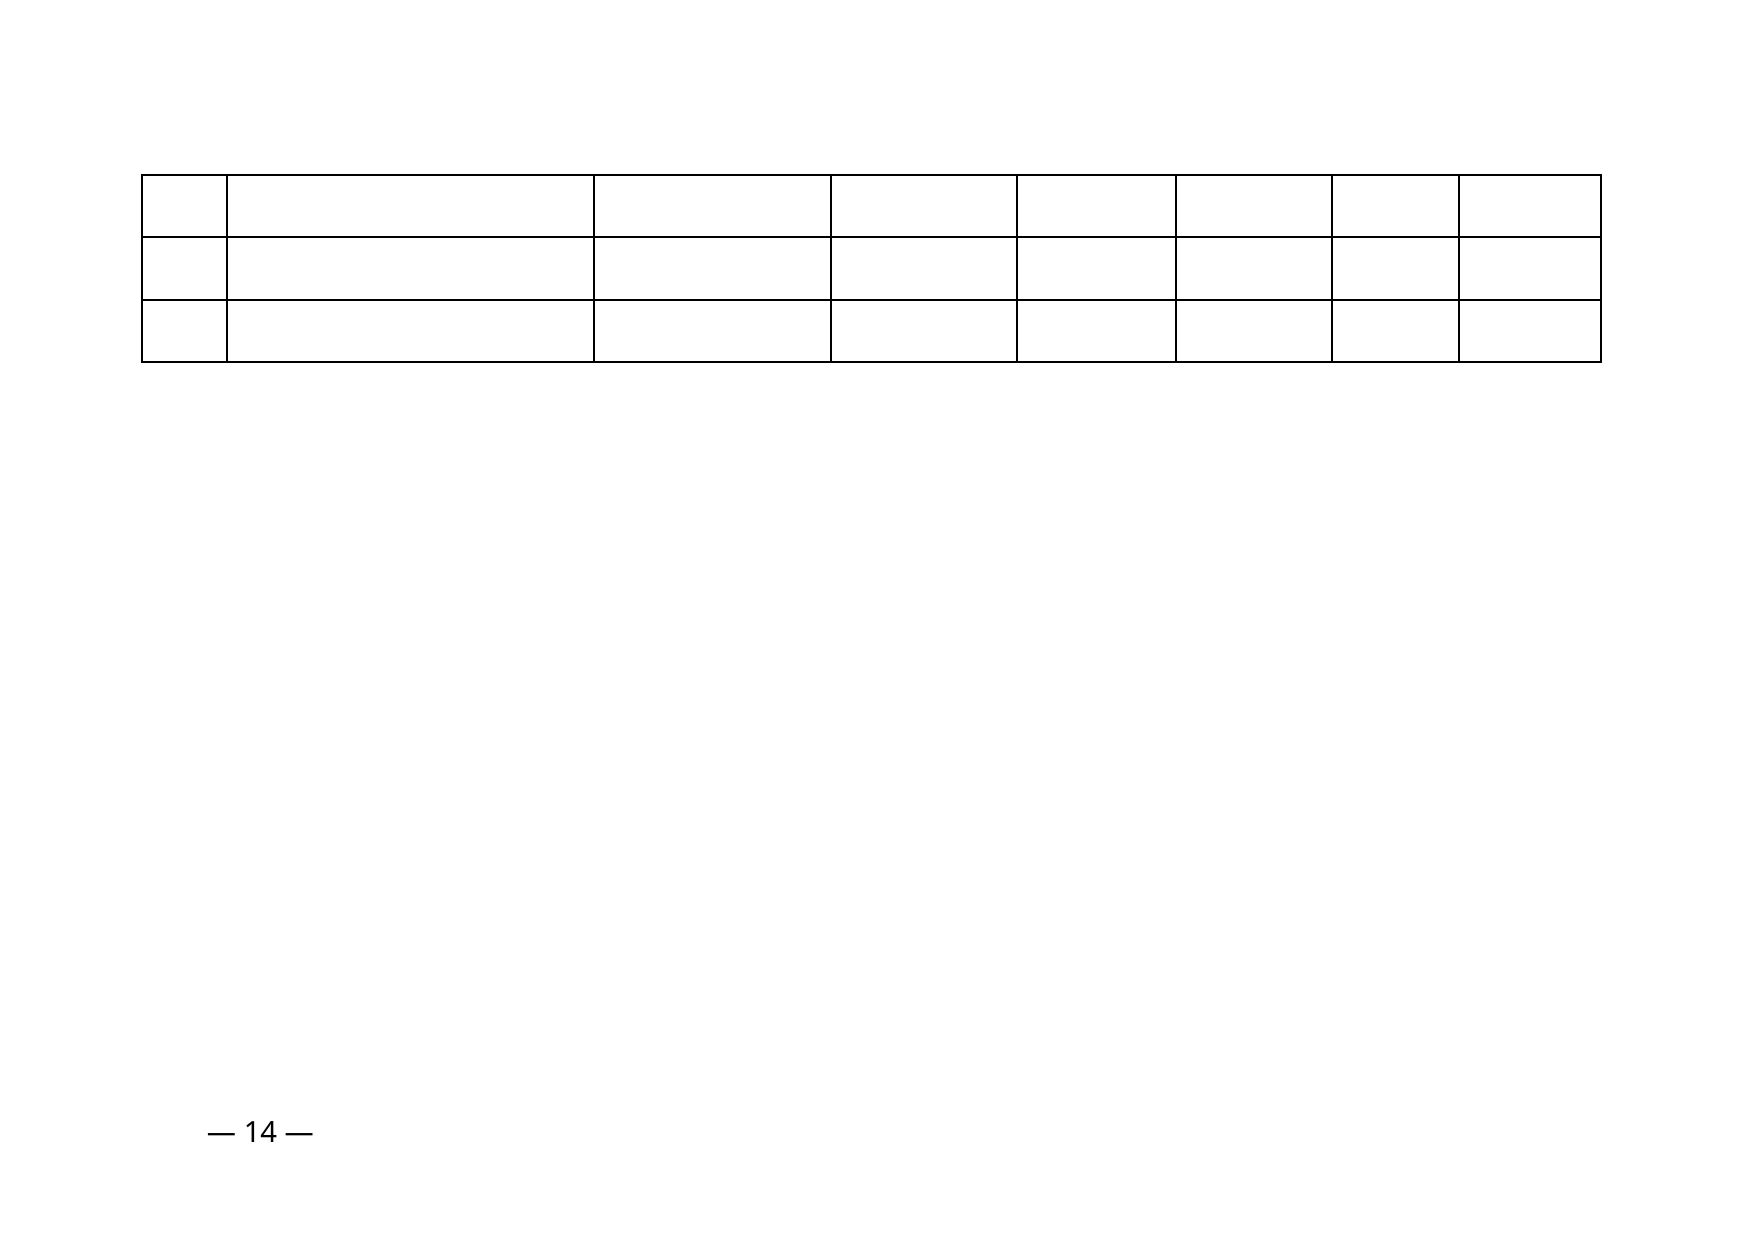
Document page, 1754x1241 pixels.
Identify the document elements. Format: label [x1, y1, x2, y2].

table_cell [595, 301, 830, 361]
table_cell [228, 176, 593, 236]
table_cell [595, 238, 830, 298]
table_cell [1333, 238, 1458, 298]
table_cell [1018, 176, 1175, 236]
table_cell [1460, 238, 1600, 298]
table_cell [1018, 301, 1175, 361]
table_cell [143, 176, 226, 236]
table_cell [228, 238, 593, 298]
table_cell [1177, 176, 1331, 236]
table_cell [1177, 238, 1331, 298]
table_cell [228, 301, 593, 361]
table_cell [143, 301, 226, 361]
table_cell [1460, 301, 1600, 361]
table_cell [1460, 176, 1600, 236]
table_cell [1333, 301, 1458, 361]
table_cell [832, 301, 1016, 361]
table_cell [1018, 238, 1175, 298]
table_cell [1177, 301, 1331, 361]
table_cell [832, 176, 1016, 236]
table_cell [832, 238, 1016, 298]
table_cell [1333, 176, 1458, 236]
table_cell [143, 238, 226, 298]
table_cell [595, 176, 830, 236]
